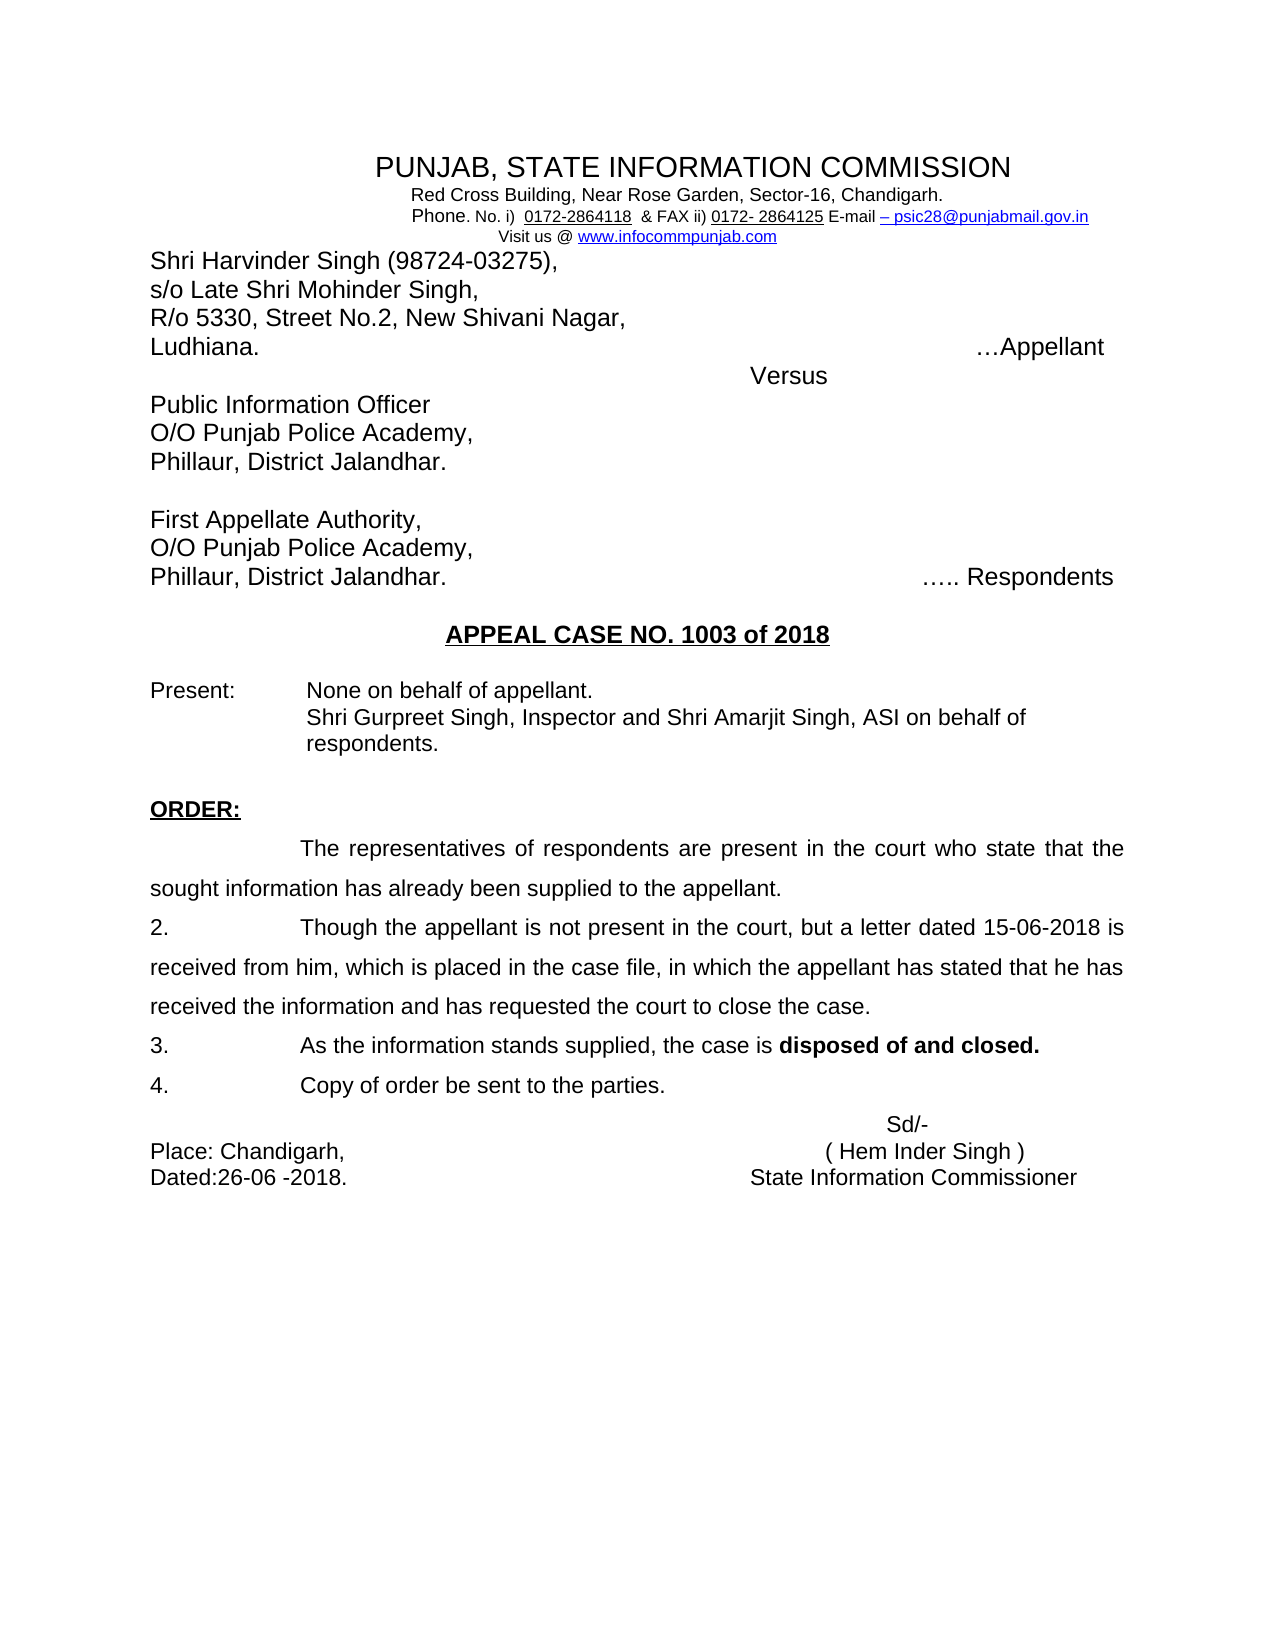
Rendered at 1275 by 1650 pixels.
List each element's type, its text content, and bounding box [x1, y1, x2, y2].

text 2. Though the appellant is not present in the court, but a letter dated 15-06-2018 is received from him, which is placed in the case file, in which the appellant has stated that he has received the information and has requested the court to close the case. [150, 914, 1125, 1019]
text O/O Punjab Police Academy, [150, 418, 1125, 447]
text Ludhiana. …Appellant Versus [150, 332, 1125, 389]
text ORDER: [150, 796, 1125, 822]
text PUNJAB, STATE INFORMATION COMMISSION [300, 150, 1125, 183]
text Place: Chandigarh, ( Hem Inder Singh ) [150, 1138, 1125, 1164]
text O/O Punjab Police Academy, [150, 533, 1125, 562]
text Dated:26-06 -2018. State Information Commissioner [150, 1164, 1125, 1191]
text Shri Harvinder Singh (98724-03275), [150, 246, 1125, 274]
text Red Cross Building, Near Rose Garden, Sector-16, Chandigarh. Phone. No. i) 0172-2864118 & FAX ii) 0172- 2864125 E-mail – psic28@punjabmail.gov.in [150, 183, 1125, 227]
text Public Information Officer [150, 389, 1125, 418]
text Phillaur, District Jalandhar. [150, 447, 1125, 476]
text R/o 5330, Street No.2, New Shivani Nagar, [150, 303, 1125, 332]
text First Appellate Authority, [150, 504, 1125, 533]
text Present: None on behalf of appellant. [150, 677, 1125, 703]
text Visit us @ www.infocommpunjab.com [150, 227, 1125, 246]
text Shri Gurpreet Singh, Inspector and Shri Amarjit Singh, ASI on behalf of [150, 703, 1125, 730]
text respondents. [150, 730, 1125, 756]
text APPEAL CASE NO. 1003 of 2018 [150, 619, 1125, 648]
text The representatives of respondents are present in the court who state that the sought information has already been supplied to the appellant. [150, 835, 1125, 901]
text Phillaur, District Jalandhar. ….. Respondents [150, 562, 1125, 591]
text s/o Late Shri Mohinder Singh, [150, 274, 1125, 303]
text 4. Copy of order be sent to the parties. [150, 1072, 1125, 1098]
text Sd/- [150, 1111, 1125, 1138]
text 3. As the information stands supplied, the case is disposed of and closed. [150, 1032, 1125, 1059]
